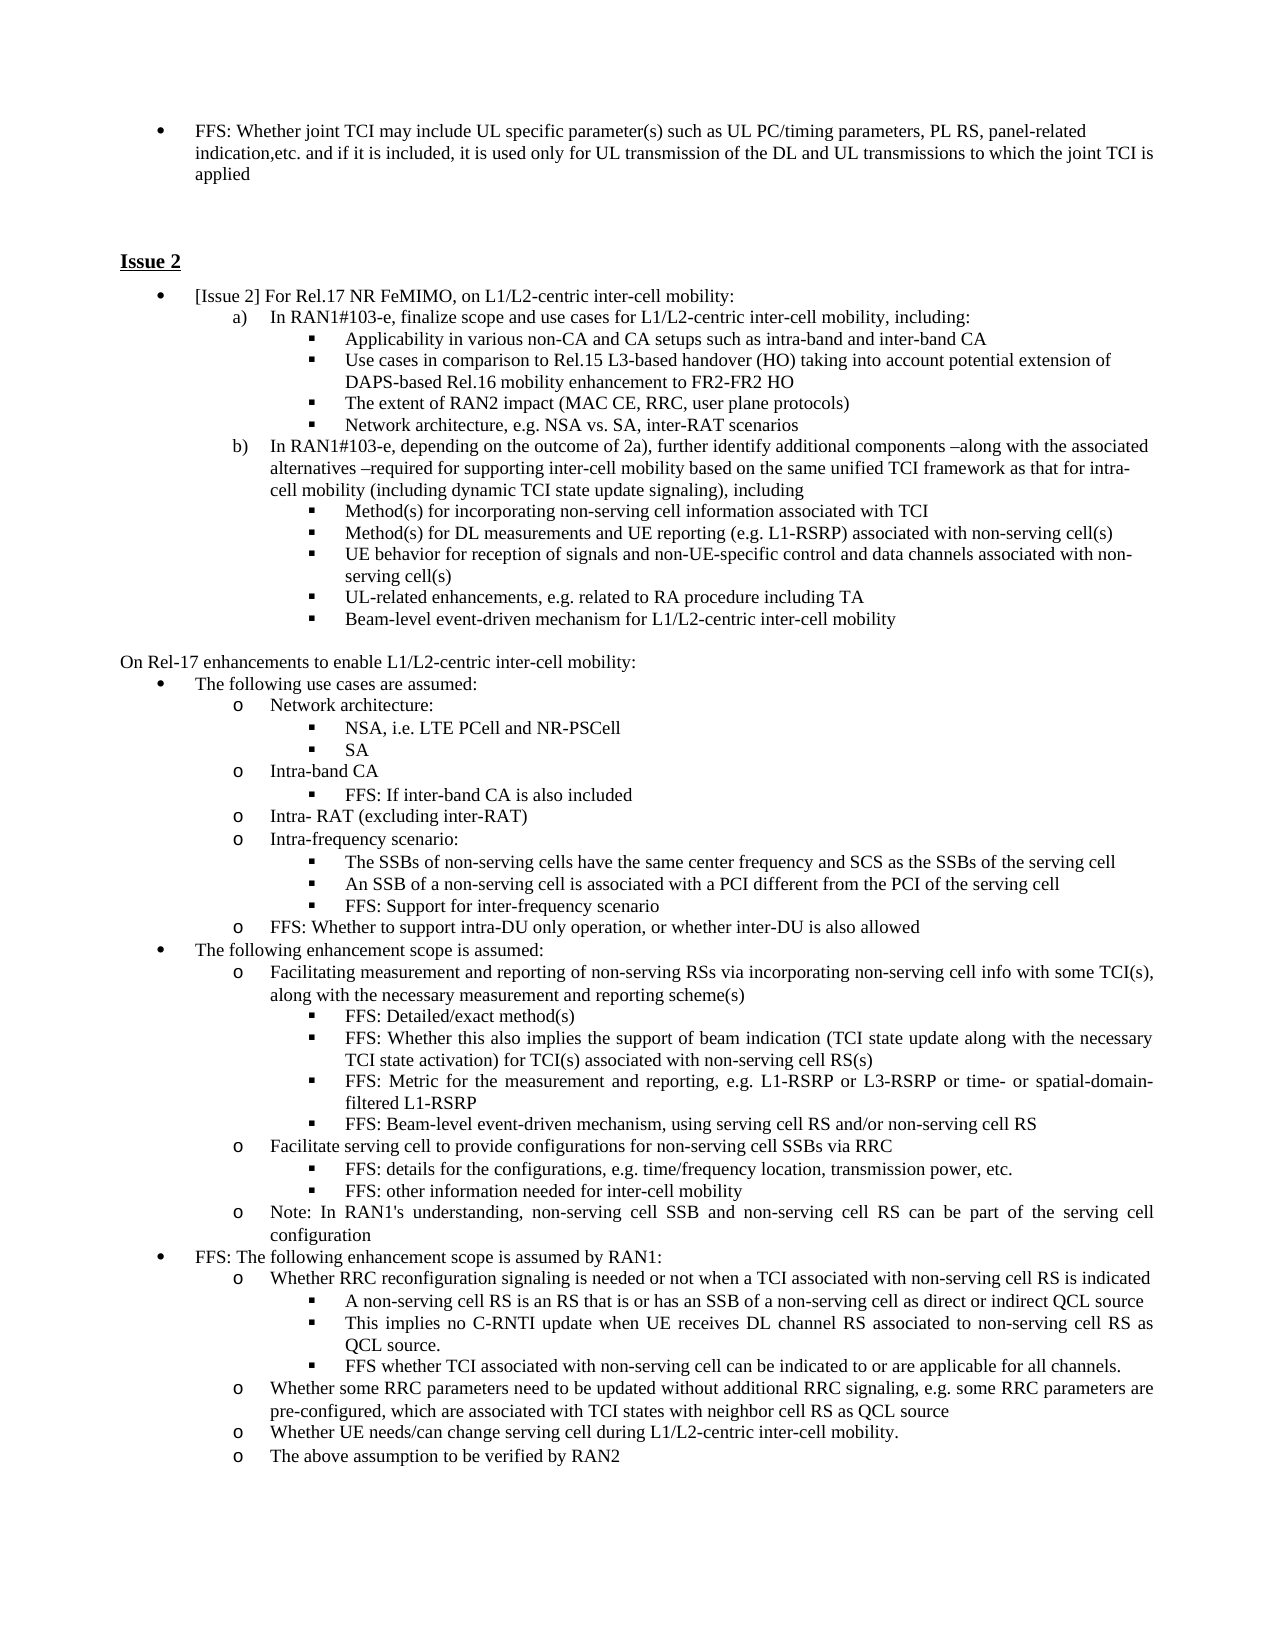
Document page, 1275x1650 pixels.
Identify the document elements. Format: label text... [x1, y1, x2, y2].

list FFS: details for the configurations, e.g. time/frequency location, transmission power, etc. [307, 1158, 1155, 1179]
text On Rel-17 enhancements to enable L1/L2-centric inter-cell mobility: [120, 651, 1155, 673]
list FFS: Beam-level event-driven mechanism, using serving cell RS and/or non-serving cell RS [307, 1113, 1155, 1135]
list FFS: Metric for the measurement and reporting, e.g. L1-RSRP or L3-RSRP or time- or spatial-domain-filtered L1-RSRP [307, 1070, 1155, 1113]
list Whether RRC reconfiguration signaling is needed or not when a TCI associated with non-serving cell RS is indicated [232, 1267, 1155, 1290]
list Network architecture, e.g. NSA vs. SA, inter-RAT scenarios [307, 414, 1155, 435]
list Intra-frequency scenario: [232, 828, 1155, 851]
list SA [307, 739, 1155, 760]
list Facilitate serving cell to provide configurations for non-serving cell SSBs via RRC [232, 1135, 1155, 1158]
list An SSB of a non-serving cell is associated with a PCI different from the PCI of the serving cell [307, 873, 1155, 894]
list FFS: If inter-band CA is also included [307, 783, 1155, 805]
list FFS: Support for inter-frequency scenario [307, 894, 1155, 916]
list Method(s) for DL measurements and UE reporting (e.g. L1-RSRP) associated with non-serving cell(s) [307, 522, 1155, 543]
list Facilitating measurement and reporting of non-serving RSs via incorporating non-serving cell info with some TCI(s), along with the necessary measurement and reporting scheme(s) [232, 961, 1155, 1005]
list A non-serving cell RS is an RS that is or has an SSB of a non-serving cell as direct or indirect QCL source [307, 1290, 1155, 1312]
list The SSBs of non-serving cells have the same center frequency and SCS as the SSBs of the serving cell [307, 851, 1155, 873]
list Method(s) for incorporating non-serving cell information associated with TCI [307, 500, 1155, 522]
list UL-related enhancements, e.g. related to RA procedure including TA [307, 586, 1155, 608]
list [Issue 2] For Rel.17 NR FeMIMO, on L1/L2-centric inter-cell mobility: [157, 284, 1155, 306]
list Applicability in various non-CA and CA setups such as intra-band and inter-band CA [307, 328, 1155, 349]
list In RAN1#103-e, finalize scope and use cases for L1/L2-centric inter-cell mobility, including: [232, 306, 1155, 328]
list This implies no C-RNTI update when UE receives DL channel RS associated to non-serving cell RS as QCL source. [307, 1312, 1155, 1355]
list UE behavior for reception of signals and non-UE-specific control and data channels associated with non-serving cell(s) [307, 543, 1155, 586]
list FFS: The following enhancement scope is assumed by RAN1: [157, 1246, 1155, 1267]
list FFS: Whether to support intra-DU only operation, or whether inter-DU is also allowed [232, 916, 1155, 939]
list Network architecture: [232, 694, 1155, 717]
list The extent of RAN2 impact (MAC CE, RRC, user plane protocols) [307, 392, 1155, 414]
list FFS: Whether this also implies the support of beam indication (TCI state update along with the necessary TCI state activation) for TCI(s) associated with non-serving cell RS(s) [307, 1027, 1155, 1070]
list The above assumption to be verified by RAN2 [232, 1444, 1155, 1468]
list Intra- RAT (excluding inter-RAT) [232, 805, 1155, 828]
list Use cases in comparison to Rel.15 L3-based handover (HO) taking into account potential extension of DAPS-based Rel.16 mobility enhancement to FR2-FR2 HO [307, 349, 1155, 392]
list FFS whether TCI associated with non-serving cell can be indicated to or are applicable for all channels. [307, 1355, 1155, 1377]
list NSA, i.e. LTE PCell and NR-PSCell [307, 717, 1155, 739]
list Intra-band CA [232, 760, 1155, 783]
list The following use cases are assumed: [157, 673, 1155, 694]
list Note: In RAN1's understanding, non-serving cell SSB and non-serving cell RS can be part of the serving cell configuration [232, 1201, 1155, 1246]
list In RAN1#103-e, depending on the outcome of 2a), further identify additional components –along with the associated alternatives –required for supporting inter-cell mobility based on the same unified TCI framework as that for intra-cell mobility (including dynamic TCI state update signaling), including [232, 435, 1155, 500]
text Issue 2 [120, 249, 1155, 273]
list FFS: other information needed for inter-cell mobility [307, 1179, 1155, 1201]
list Beam-level event-driven mechanism for L1/L2-centric inter-cell mobility [307, 608, 1155, 629]
list Whether some RRC parameters need to be updated without additional RRC signaling, e.g. some RRC parameters are pre-configured, which are associated with TCI states with neighbor cell RS as QCL source [232, 1377, 1155, 1421]
list FFS: Whether joint TCI may include UL specific parameter(s) such as UL PC/timing parameters, PL RS, panel-related indication,etc. and if it is included, it is used only for UL transmission of the DL and UL transmissions to which the joint TCI is applied [157, 120, 1155, 185]
list Whether UE needs/can change serving cell during L1/L2-centric inter-cell mobility. [232, 1421, 1155, 1444]
list The following enhancement scope is assumed: [157, 939, 1155, 961]
list FFS: Detailed/exact method(s) [307, 1005, 1155, 1027]
